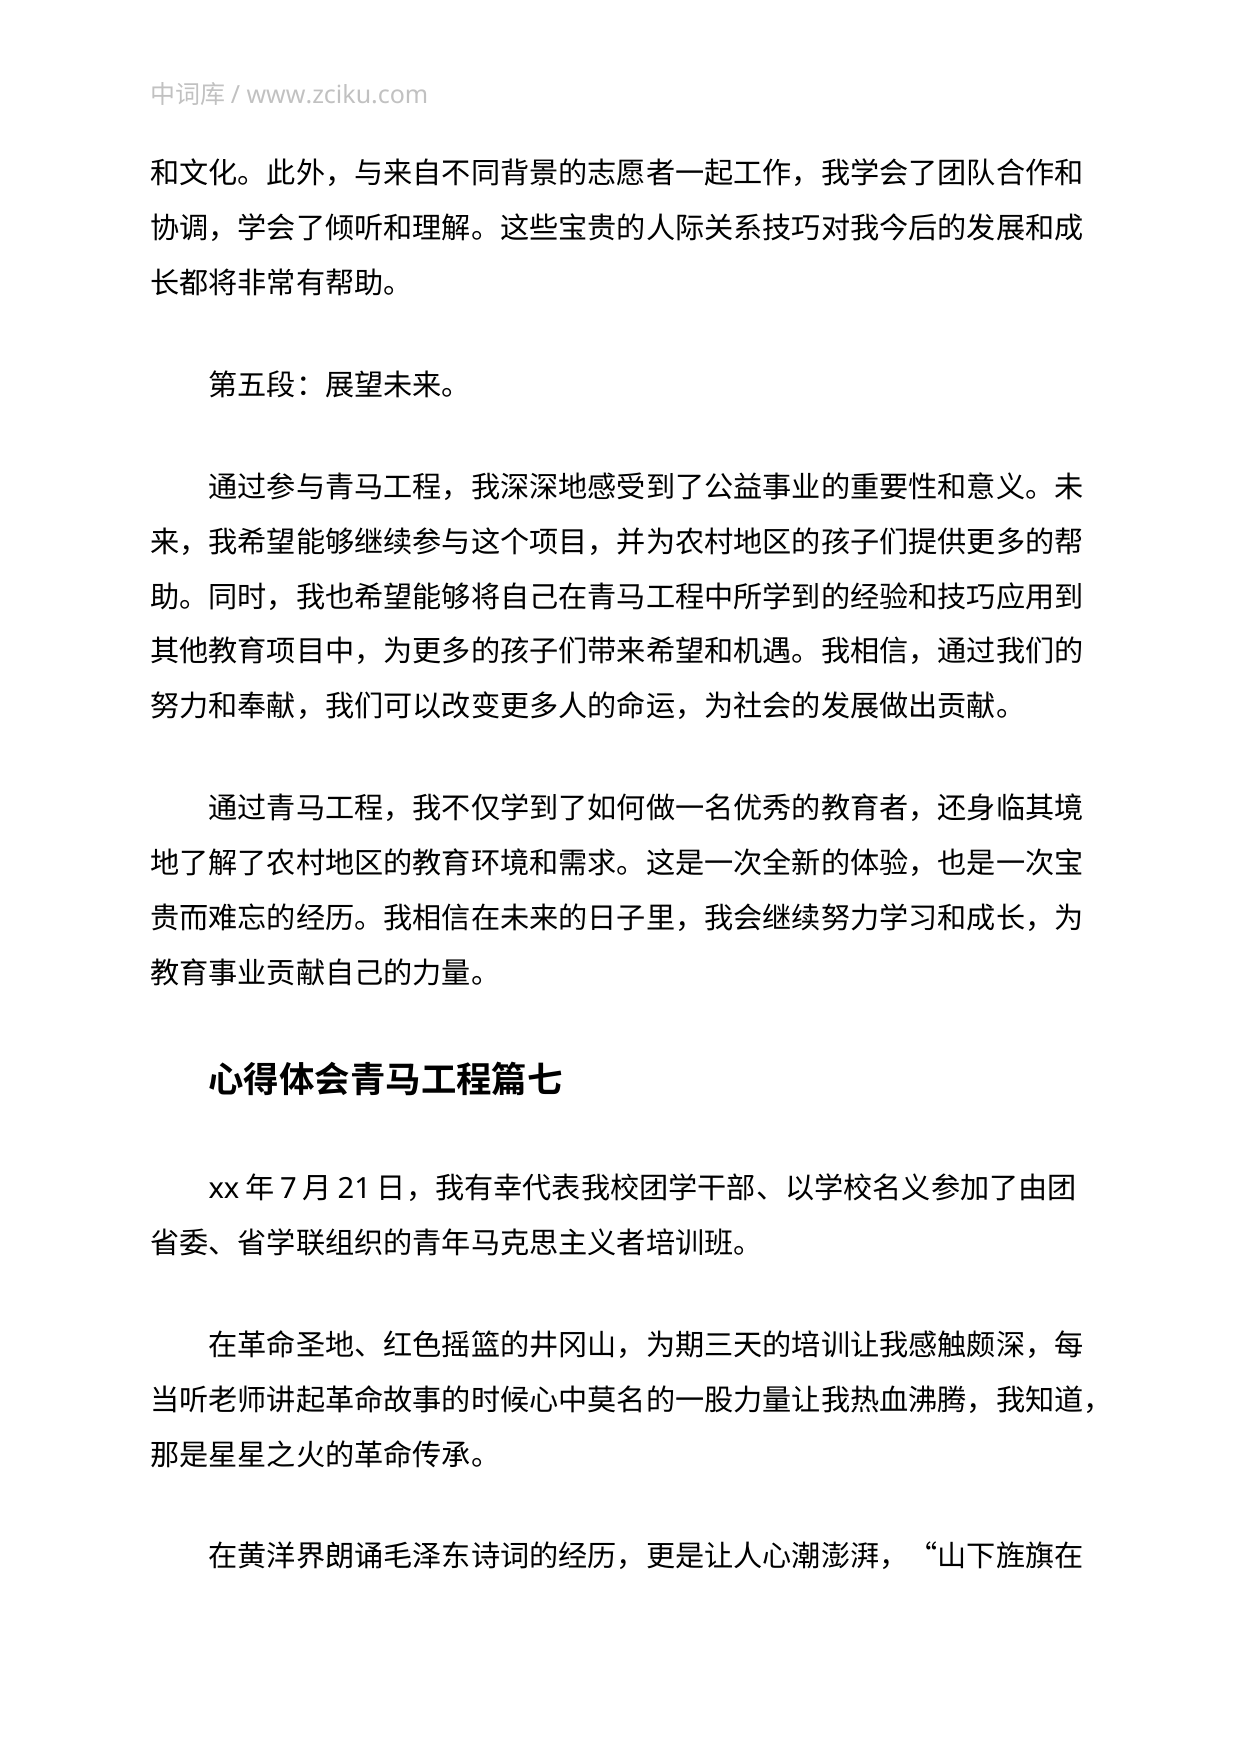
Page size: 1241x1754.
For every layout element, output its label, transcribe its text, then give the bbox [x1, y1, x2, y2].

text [150, 150, 1090, 302]
text 心得体会青马工程篇七 [150, 1051, 1090, 1102]
text 在革命圣地、红色摇篮的井冈山，为期三天的培训让我感触颇深，每当听老师讲起革命故事的时候心中莫名的一股力量让我热血沸腾，我知道，那是星星之火的革命传承。 [150, 1321, 1090, 1473]
text 第五段：展望未来。 [150, 362, 1090, 404]
text 通过青马工程，我不仅学到了如何做一名优秀的教育者，还身临其境地了解了农村地区的教育环境和需求。这是一次全新的体验，也是一次宝贵而难忘的经历。我相信在未来的日子里，我会继续努力学习和成长，为教育事业贡献自己的力量。 [150, 785, 1090, 992]
text 通过参与青马工程，我深深地感受到了公益事业的重要性和意义。未来，我希望能够继续参与这个项目，并为农村地区的孩子们提供更多的帮助。同时，我也希望能够将自己在青马工程中所学到的经验和技巧应用到其他教育项目中，为更多的孩子们带来希望和机遇。我相信，通过我们的努力和奉献，我们可以改变更多人的命运，为社会的发展做出贡献。 [150, 463, 1090, 725]
text xx年7月21日，我有幸代表我校团学干部、以学校名义参加了由团省委、省学联组织的青年马克思主义者培训班。 [150, 1164, 1090, 1262]
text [150, 1533, 1090, 1575]
